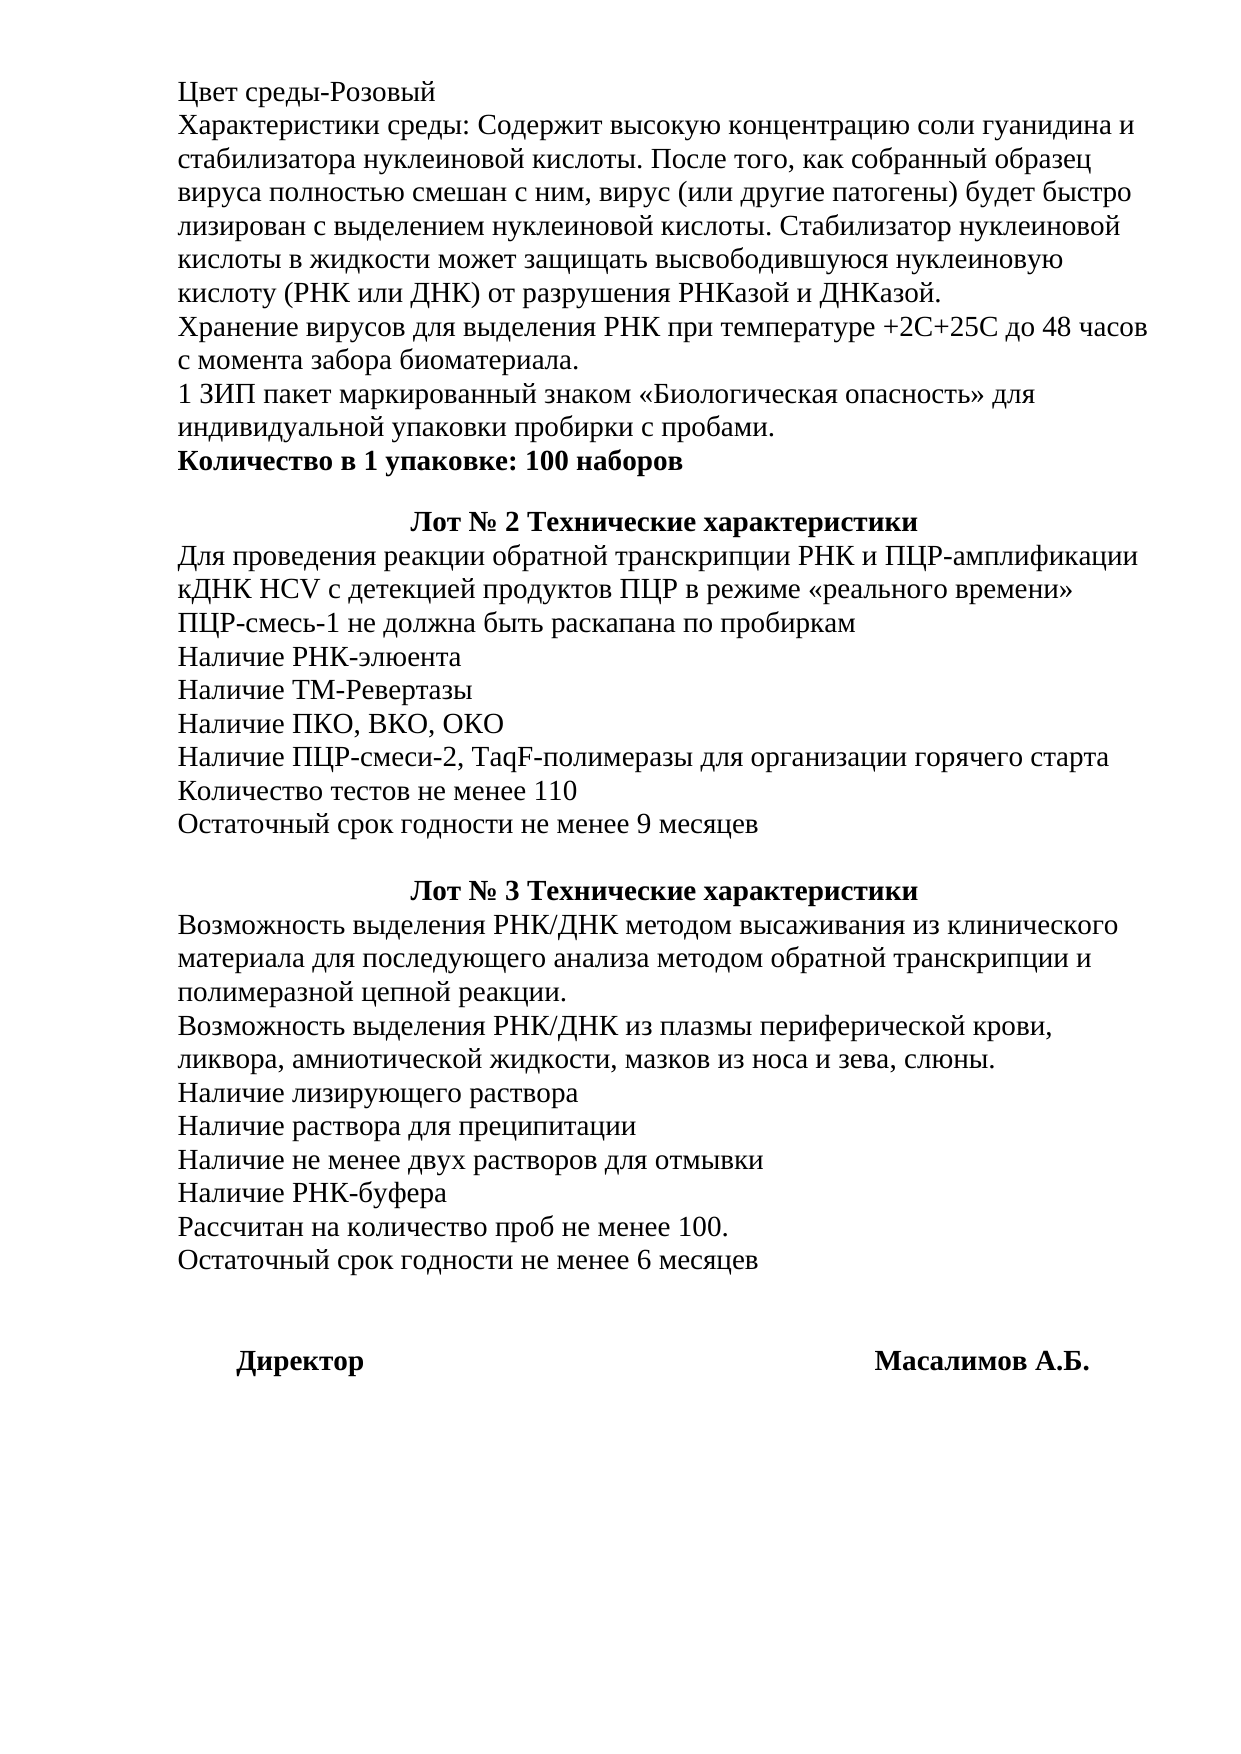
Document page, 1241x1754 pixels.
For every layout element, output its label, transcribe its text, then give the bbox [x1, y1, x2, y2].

text ПЦР-смесь-1 не должна быть раскапана по пробиркам [177, 605, 1152, 639]
text Характеристики среды: Содержит высокую концентрацию соли гуанидина и стабилизатора нуклеиновой кислоты. После того, как собранный образец вируса полностью смешан с ним, вирус (или другие патогены) будет быстро лизирован с выделением нуклеиновой кислоты. Стабилизатор нуклеиновой кислоты в жидкости может защищать высвободившуюся нуклеиновую кислоту (РНК или ДНК) от разрушения РНКазой и ДНКазой. [177, 107, 1152, 309]
text Хранение вирусов для выделения РНК при температуре +2С+25С до 48 часов с момента забора биоматериала. [177, 309, 1152, 376]
text Для проведения реакции обратной транскрипции РНК и ПЦР-амплификации кДНК HСV с детекцией продуктов ПЦР в режиме «реального времени» [177, 538, 1152, 605]
text Возможность выделения РНК/ДНК методом высаживания из клинического материала для последующего анализа методом обратной транскрипции и полимеразной цепной реакции. Возможность выделения РНК/ДНК из плазмы периферической крови, ликвора, амниотической жидкости, мазков из носа и зева, слюны. Наличие лизирующего раствора Наличие раствора для преципитации Наличие не менее двух растворов для отмывки Наличие РНК-буфера Рассчитан на количество проб не менее 100. Остаточный срок годности не менее 6 месяцев [177, 907, 1152, 1276]
text Наличие ПЦР-смеси-2, TaqF-полимеразы для организации горячего старта [177, 739, 1152, 773]
text Количество в 1 упаковке: 100 наборов [177, 443, 1152, 476]
text Лот № 3 Технические характеристики [177, 873, 1152, 907]
text Количество тестов не менее 110 [177, 773, 1152, 806]
text Директор Масалимов А.Б. [177, 1343, 1152, 1377]
text 1 ЗИП пакет маркированный знаком «Биологическая опасность» для индивидуальной упаковки пробирки с пробами. [177, 376, 1152, 443]
text Наличие РНК-элюента [177, 639, 1152, 672]
text Наличие ПКО, ВКО, ОКО [177, 706, 1152, 739]
text Цвет среды-Розовый [177, 74, 1152, 107]
text Остаточный срок годности не менее 9 месяцев [177, 806, 1152, 840]
text Лот № 2 Технические характеристики [177, 504, 1152, 538]
text Наличие ТМ-Ревертазы [177, 672, 1152, 706]
